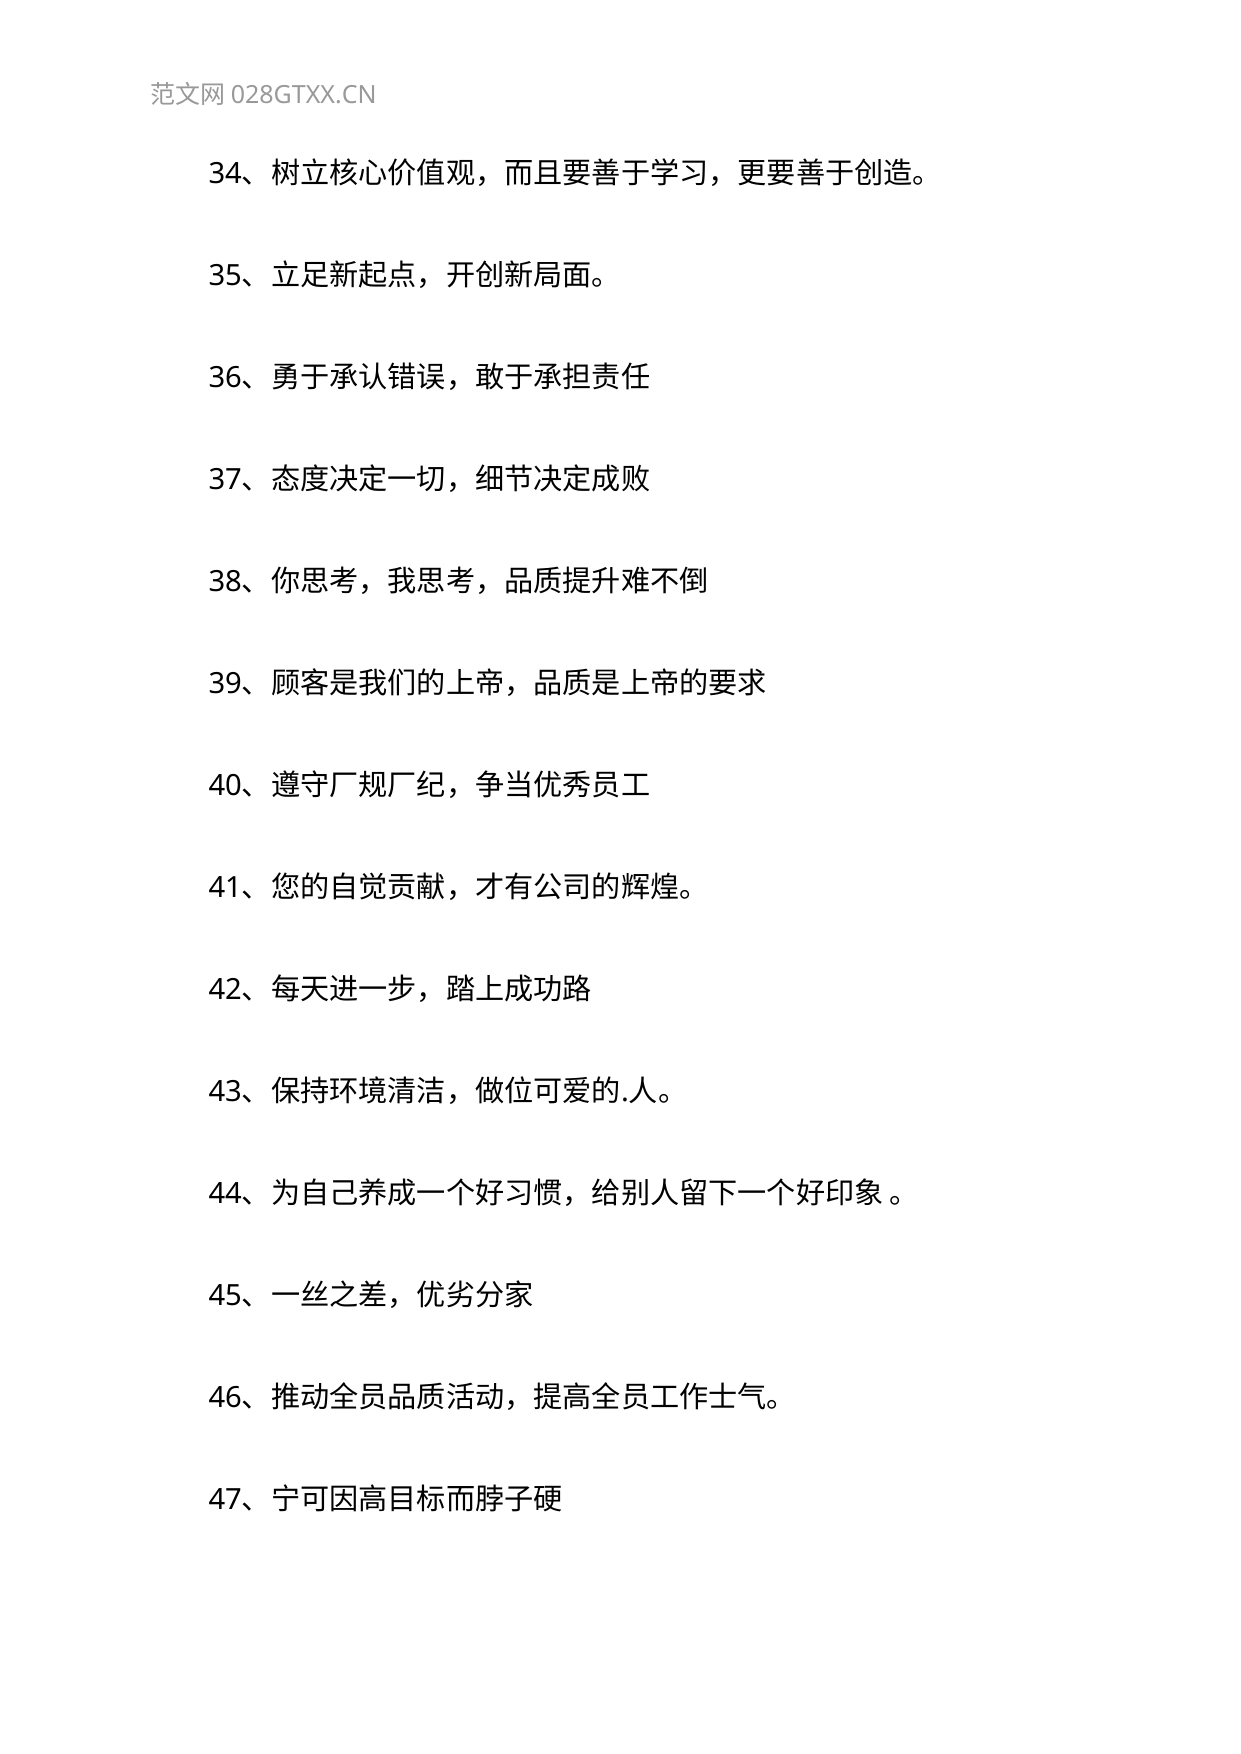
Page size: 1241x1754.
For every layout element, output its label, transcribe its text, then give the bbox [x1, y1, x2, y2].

text 38、你思考，我思考，品质提升难不倒 [150, 558, 1090, 600]
text 43、保持环境清洁，做位可爱的.人。 [150, 1068, 1090, 1110]
text 36、勇于承认错误，敢于承担责任 [150, 354, 1090, 396]
text 34、树立核心价值观，而且要善于学习，更要善于创造。 [150, 150, 1090, 192]
text 39、顾客是我们的上帝，品质是上帝的要求 [150, 660, 1090, 702]
text 46、推动全员品质活动，提高全员工作士气。 [150, 1374, 1090, 1416]
text 45、一丝之差，优劣分家 [150, 1272, 1090, 1314]
text 47、宁可因高目标而脖子硬 [150, 1476, 1090, 1518]
text 40、遵守厂规厂纪，争当优秀员工 [150, 762, 1090, 804]
text 44、为自己养成一个好习惯，给别人留下一个好印象 。 [150, 1170, 1090, 1212]
text 37、态度决定一切，细节决定成败 [150, 456, 1090, 498]
text 42、每天进一步，踏上成功路 [150, 966, 1090, 1008]
text 41、您的自觉贡献，才有公司的辉煌。 [150, 864, 1090, 906]
text 35、立足新起点，开创新局面。 [150, 252, 1090, 294]
